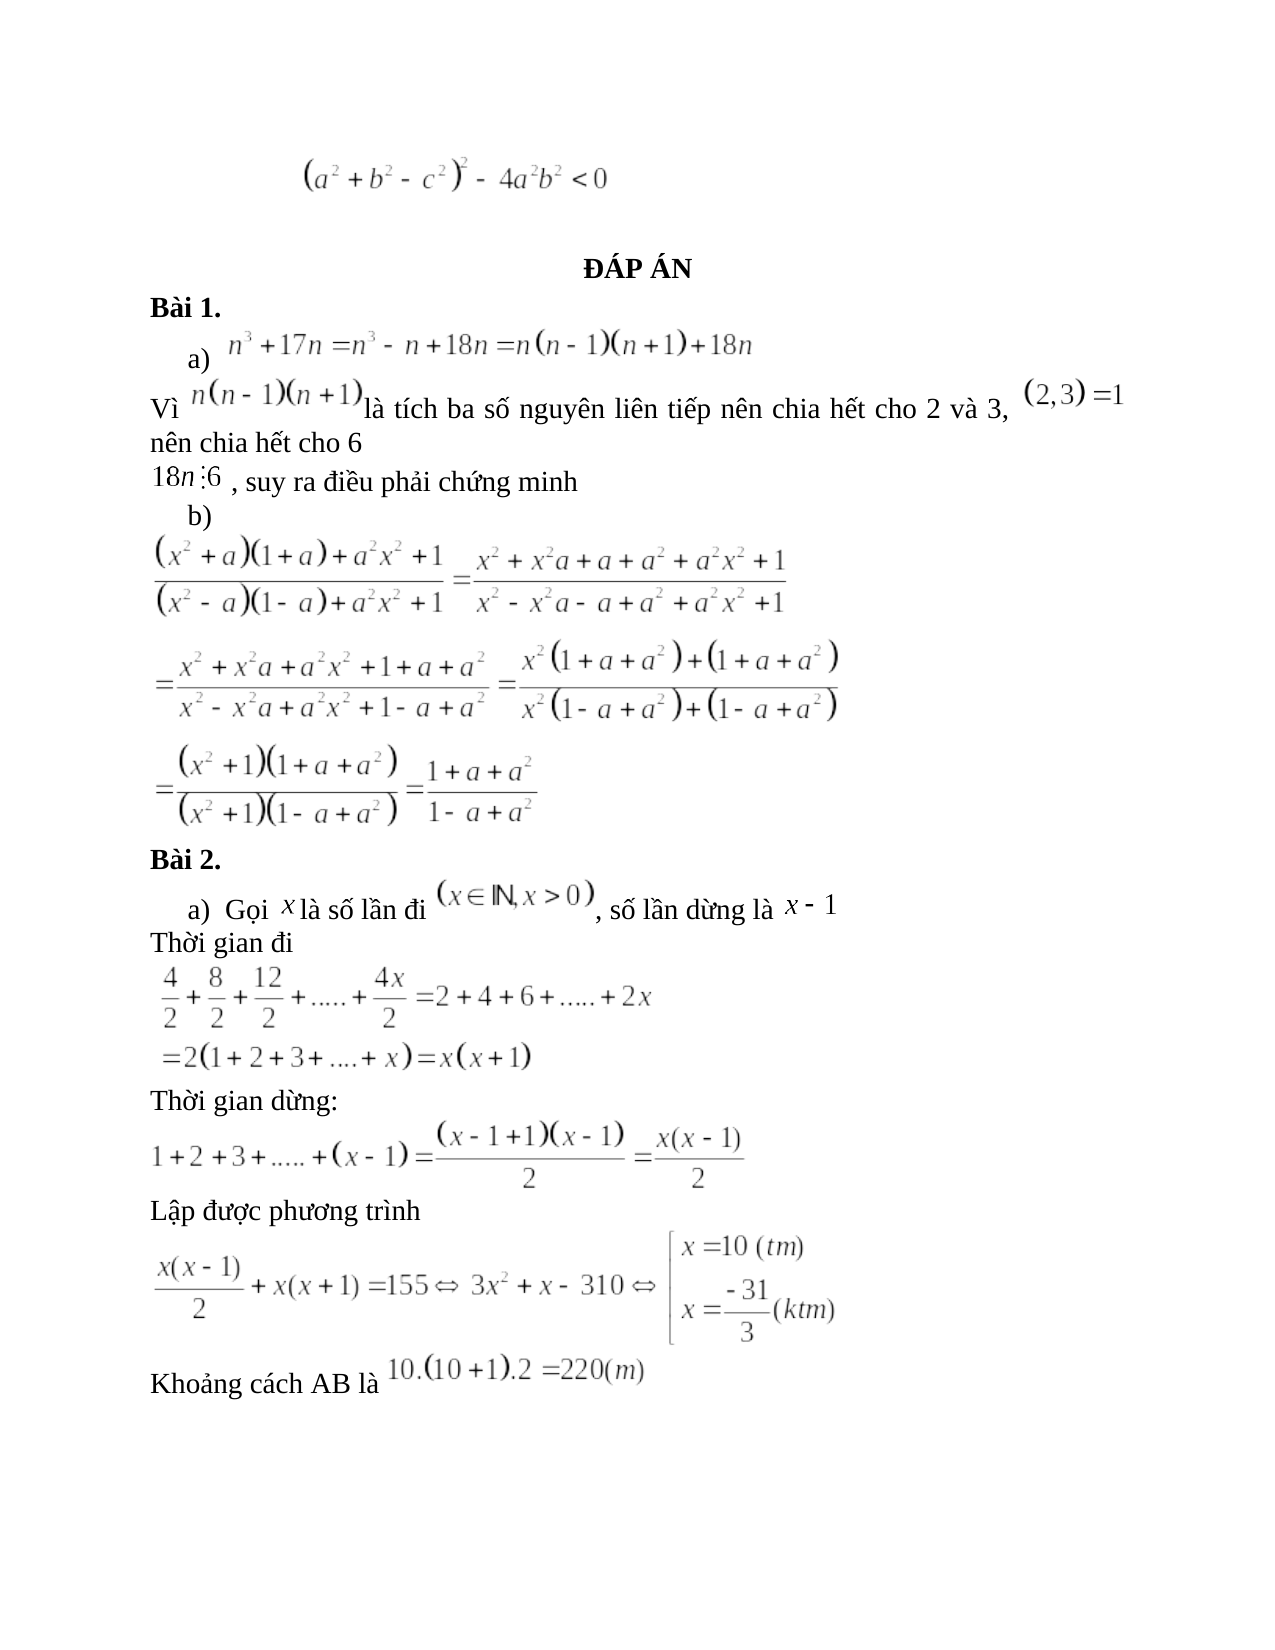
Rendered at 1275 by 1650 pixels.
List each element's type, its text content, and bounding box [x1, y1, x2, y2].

list Vì là tích ba số nguyên liên tiếp nên chia hết cho 2 và 3, nên chia hết cho 6 [150, 375, 1125, 458]
list Lập được phương trình [150, 1193, 1125, 1226]
list , suy ra điều phải chứng minh [150, 458, 1125, 498]
list Bài 1. [150, 290, 1125, 323]
list ĐÁP ÁN [150, 251, 1125, 285]
list Thời gian đi [150, 926, 1125, 959]
list Khoảng cách AB là [150, 1350, 1125, 1400]
list Thời gian dừng: [150, 1083, 1125, 1116]
list Gọi là số lần đi , số lần dừng là [187, 876, 1125, 926]
list Bài 2. [150, 842, 1125, 876]
